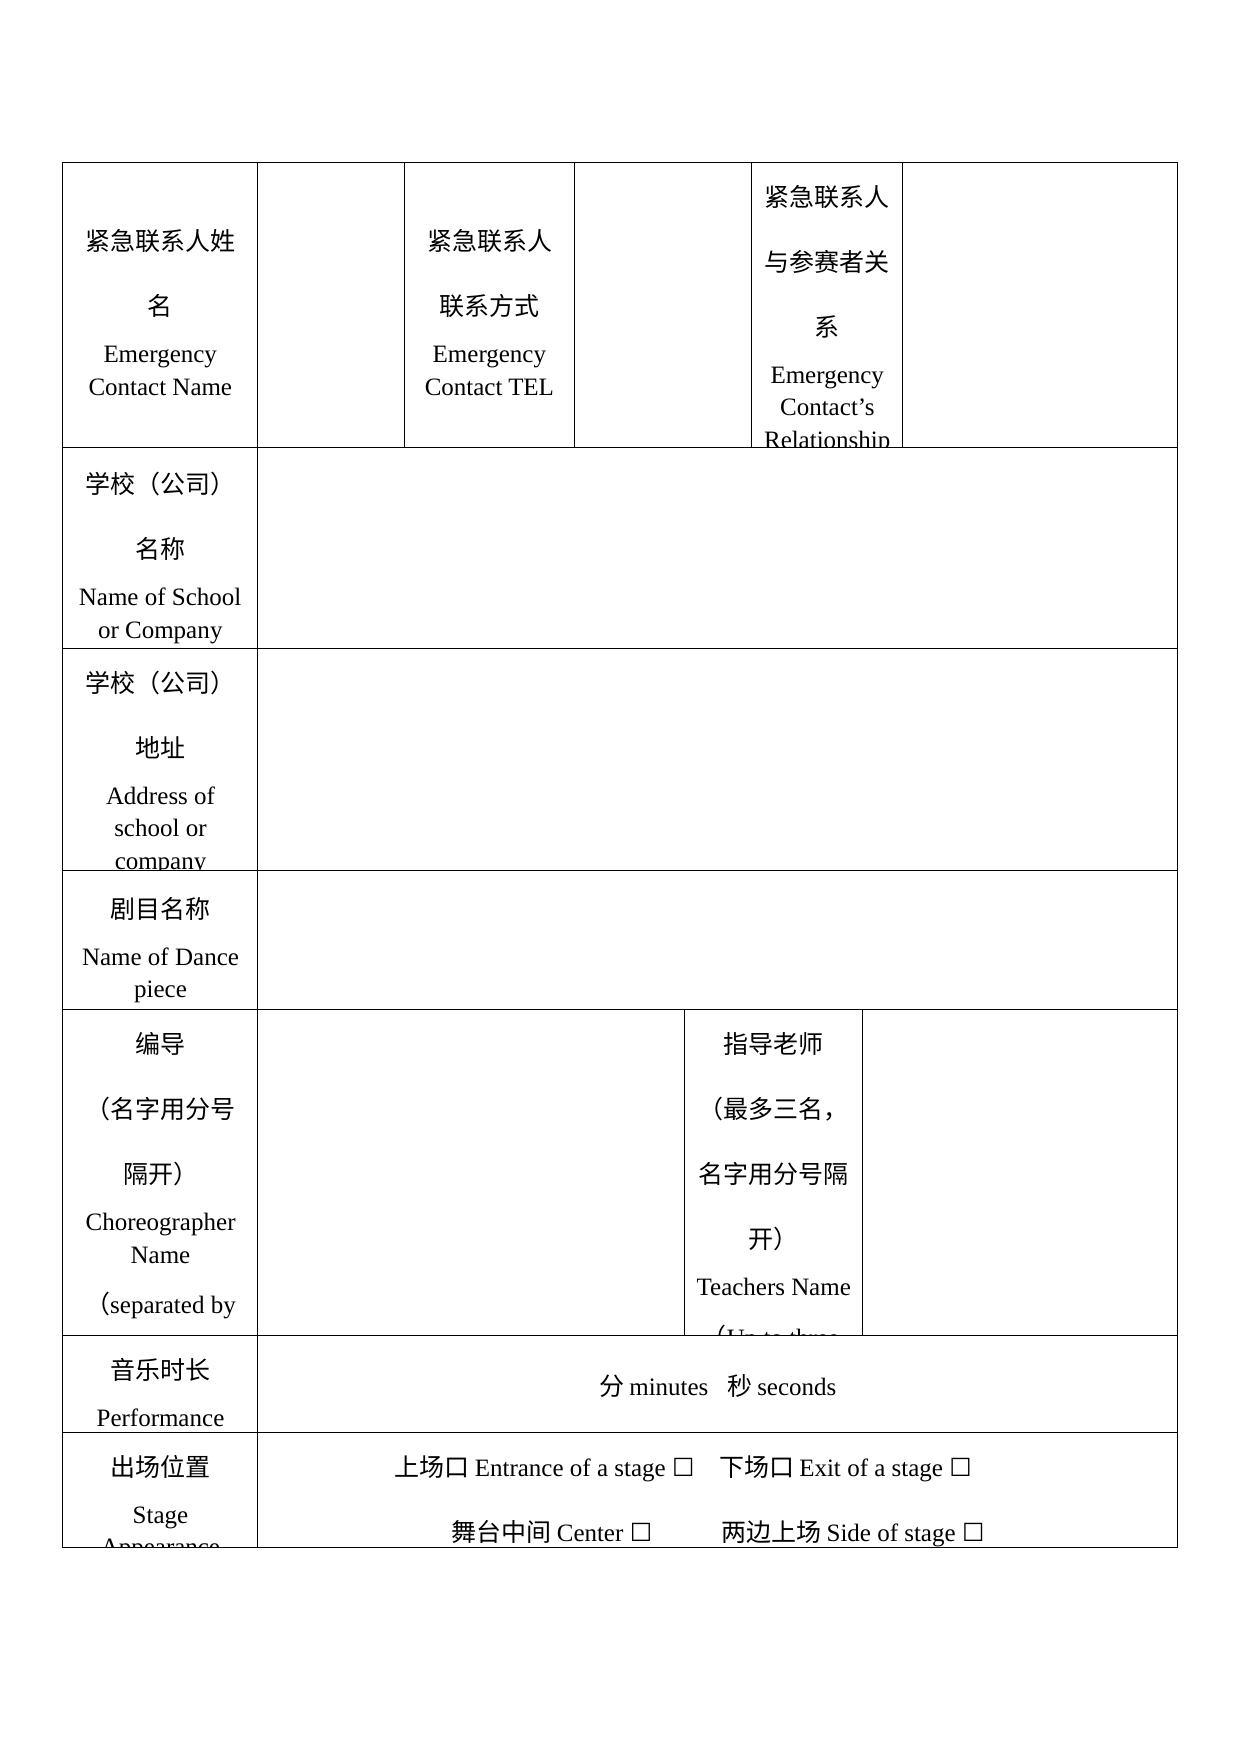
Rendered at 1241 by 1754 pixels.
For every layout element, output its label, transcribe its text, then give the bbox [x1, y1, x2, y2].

table_cell [258, 871, 1177, 1009]
table_cell [903, 163, 1177, 447]
table_cell [258, 448, 1177, 648]
table_cell [575, 163, 751, 447]
table_cell 学校（公司） 地址 Address of school or company [63, 649, 257, 870]
table_cell 出场位置 Stage Appearance [63, 1433, 257, 1547]
table_cell 指导老师 （最多三名，名字用分号隔开） Teachers Name （Up to three, with names separated by semicolons） [685, 1010, 862, 1335]
table_cell [258, 649, 1177, 870]
table_cell 紧急联系人与参赛者关系 Emergency Contact’s Relationship with contestant [752, 163, 902, 447]
table_cell 分minutes 秒seconds [258, 1336, 1177, 1432]
table_cell 编导 （名字用分号隔开） Choreographer Name （separated by semicolons） [63, 1010, 257, 1335]
table_cell [258, 1010, 684, 1335]
table_cell 音乐时长 Performance Time [63, 1336, 257, 1432]
table_cell 紧急联系人联系方式 Emergency Contact TEL [405, 163, 574, 447]
table_cell 剧目名称 Name of Dance piece [63, 871, 257, 1009]
table_cell [863, 1010, 1177, 1335]
table_cell 紧急联系人姓名 Emergency Contact Name [63, 163, 257, 447]
table_cell [258, 163, 404, 447]
table_cell 上场口 Entrance of a stage ☐ 下场口Exit of a stage ☐ 舞台中间 Center ☐ 两边上场 Side of stage ☐ [258, 1433, 1177, 1547]
table_cell 学校（公司） 名称 Name of School or Company [63, 448, 257, 648]
